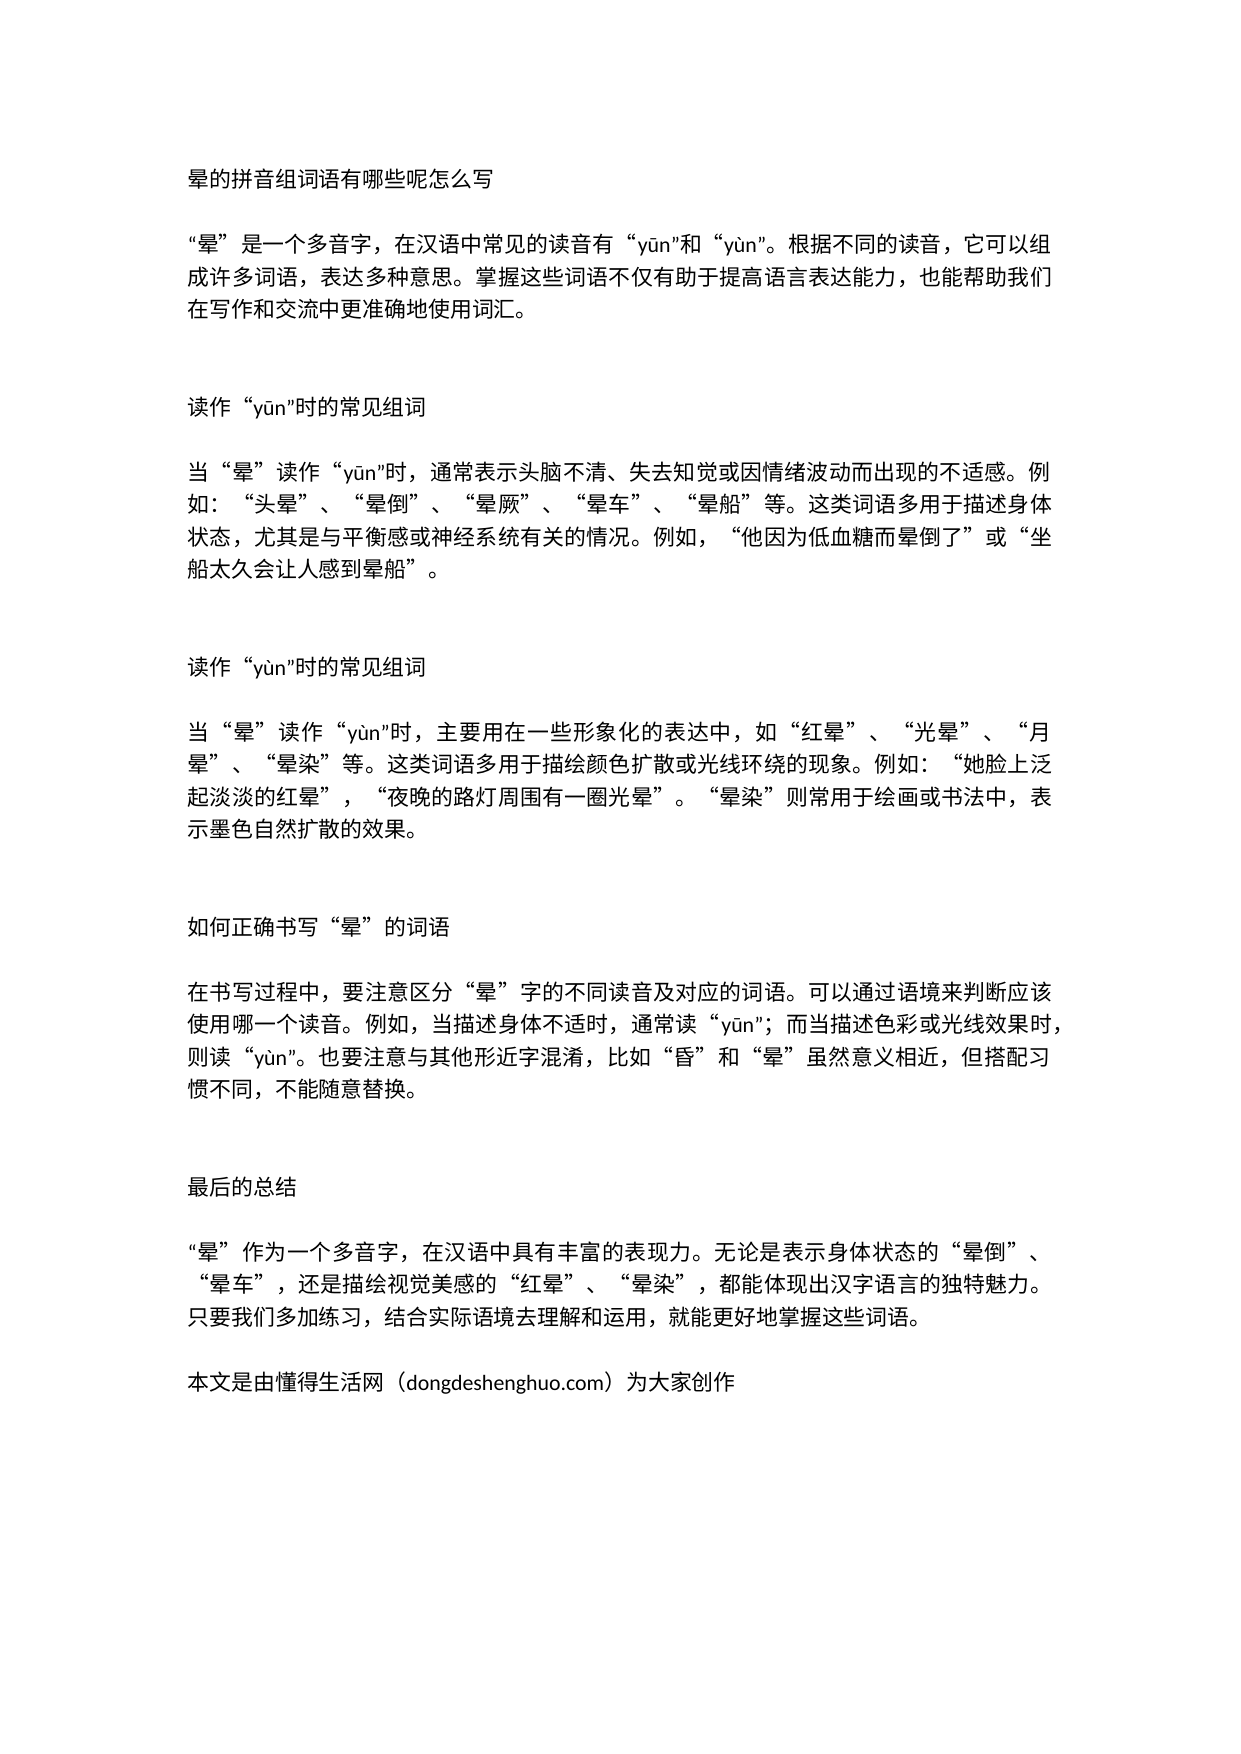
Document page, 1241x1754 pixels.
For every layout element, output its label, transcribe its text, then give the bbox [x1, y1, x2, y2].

text 在书写过程中，要注意区分“晕”字的不同读音及对应的词语。可以通过语境来判断应该使用哪一个读音。例如，当描述身体不适时，通常读“yūn”；而当描述色彩或光线效果时，则读“yùn”。也要注意与其他形近字混淆，比如“昏”和“晕”虽然意义相近，但搭配习惯不同，不能随意替换。 [187, 974, 1053, 1104]
text 读作“yùn”时的常见组词 [187, 649, 1053, 682]
text 最后的总结 [187, 1169, 1053, 1202]
text 晕的拼音组词语有哪些呢怎么写 [187, 162, 1053, 194]
text 如何正确书写“晕”的词语 [187, 909, 1053, 942]
text 读作“yūn”时的常见组词 [187, 389, 1053, 422]
text 本文是由懂得生活网（dongdeshenghuo.com）为大家创作 [187, 1364, 1053, 1397]
text “晕”作为一个多音字，在汉语中具有丰富的表现力。无论是表示身体状态的“晕倒”、“晕车”，还是描绘视觉美感的“红晕”、“晕染”，都能体现出汉字语言的独特魅力。只要我们多加练习，结合实际语境去理解和运用，就能更好地掌握这些词语。 [187, 1234, 1053, 1332]
text “晕”是一个多音字，在汉语中常见的读音有“yūn”和“yùn”。根据不同的读音，它可以组成许多词语，表达多种意思。掌握这些词语不仅有助于提高语言表达能力，也能帮助我们在写作和交流中更准确地使用词汇。 [187, 227, 1053, 324]
text 当“晕”读作“yùn”时，主要用在一些形象化的表达中，如“红晕”、“光晕”、“月晕”、“晕染”等。这类词语多用于描绘颜色扩散或光线环绕的现象。例如：“她脸上泛起淡淡的红晕”，“夜晚的路灯周围有一圈光晕”。“晕染”则常用于绘画或书法中，表示墨色自然扩散的效果。 [187, 714, 1053, 844]
text 当“晕”读作“yūn”时，通常表示头脑不清、失去知觉或因情绪波动而出现的不适感。例如：“头晕”、“晕倒”、“晕厥”、“晕车”、“晕船”等。这类词语多用于描述身体状态，尤其是与平衡感或神经系统有关的情况。例如，“他因为低血糖而晕倒了”或“坐船太久会让人感到晕船”。 [187, 454, 1053, 584]
